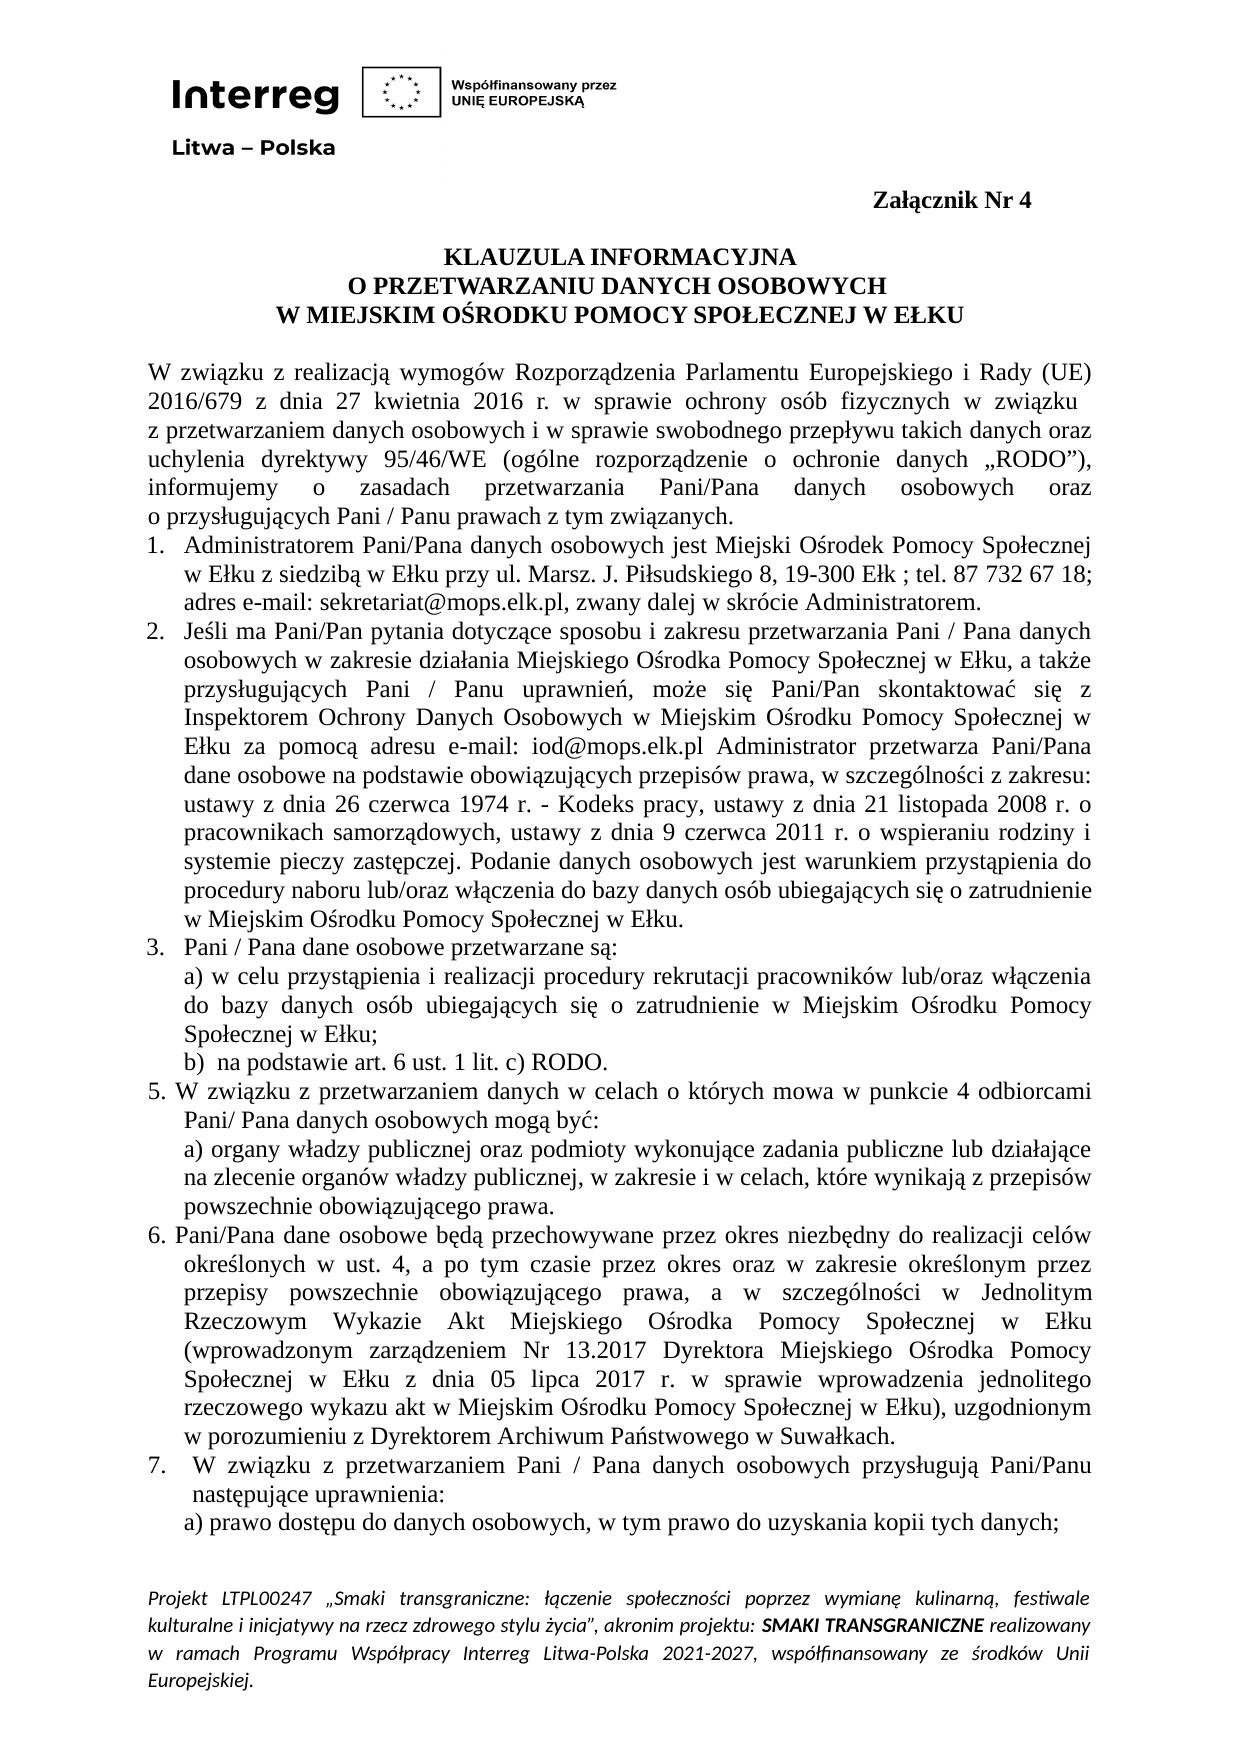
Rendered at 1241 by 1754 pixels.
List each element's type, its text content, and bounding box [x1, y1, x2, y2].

text O PRZETWARZANIU DANYCH OSOBOWYCH W MIEJSKIM OŚRODKU POMOCY SPOŁECZNEJ W EŁKU [148, 271, 1093, 329]
picture [147, 44, 643, 185]
text a) organy władzy publicznej oraz podmioty wykonujące zadania publiczne lub działające na zlecenie organów władzy publicznej, w zakresie i w celach, które wynikają z przepisów powszechnie obowiązującego prawa. [183, 1134, 1093, 1220]
text KLAUZULA INFORMACYJNA [148, 214, 1093, 271]
text W związku z realizacją wymogów Rozporządzenia Parlamentu Europejskiego i Rady (UE) 2016/679 z dnia 27 kwietnia 2016 r. w sprawie ochrony osób fizycznych w związku z przetwarzaniem danych osobowych i w sprawie swobodnego przepływu takich danych oraz uchylenia dyrektywy 95/46/WE (ogólne rozporządzenie o ochronie danych „RODO”), informujemy o zasadach przetwarzania Pani/Pana danych osobowych oraz o przysługujących Pani / Panu prawach z tym związanych. [148, 357, 1093, 530]
text Załącznik Nr 4 [738, 185, 1093, 214]
text b) na podstawie art. 6 ust. 1 lit. c) RODO. [183, 1047, 1093, 1076]
text 5. W związku z przetwarzaniem danych w celach o których mowa w punkcie 4 odbiorcami Pani/ Pana danych osobowych mogą być: [148, 1076, 1093, 1134]
text 6. Pani/Pana dane osobowe będą przechowywane przez okres niezbędny do realizacji celów określonych w ust. 4, a po tym czasie przez okres oraz w zakresie określonym przez przepisy powszechnie obowiązującego prawa, a w szczególności w Jednolitym Rzeczowym Wykazie Akt Miejskiego Ośrodka Pomocy Społecznej w Ełku (wprowadzonym zarządzeniem Nr 13.2017 Dyrektora Miejskiego Ośrodka Pomocy Społecznej w Ełku z dnia 05 lipca 2017 r. w sprawie wprowadzenia jednolitego rzeczowego wykazu akt w Miejskim Ośrodku Pomocy Społecznej w Ełku), uzgodnionym w porozumieniu z Dyrektorem Archiwum Państwowego w Suwałkach. [148, 1220, 1093, 1450]
text a) w celu przystąpienia i realizacji procedury rekrutacji pracowników lub/oraz włączenia do bazy danych osób ubiegających się o zatrudnienie w Miejskim Ośrodku Pomocy Społecznej w Ełku; [183, 961, 1093, 1047]
list Pani / Pana dane osobowe przetwarzane są: [146, 932, 1093, 961]
text a) prawo dostępu do danych osobowych, w tym prawo do uzyskania kopii tych danych; [183, 1507, 1093, 1536]
list Administratorem Pani/Pana danych osobowych jest Miejski Ośrodek Pomocy Społecznej w Ełku z siedzibą w Ełku przy ul. Marsz. J. Piłsudskiego 8, 19-300 Ełk ; tel. 87 732 67 18; adres e-mail: sekretariat@mops.elk.pl, zwany dalej w skrócie Administratorem. [146, 530, 1093, 616]
list W związku z przetwarzaniem Pani / Pana danych osobowych przysługują Pani/Panu następujące uprawnienia: [148, 1450, 1093, 1507]
list Jeśli ma Pani/Pan pytania dotyczące sposobu i zakresu przetwarzania Pani / Pana danych osobowych w zakresie działania Miejskiego Ośrodka Pomocy Społecznej w Ełku, a także przysługujących Pani / Panu uprawnień, może się Pani/Pan skontaktować się z Inspektorem Ochrony Danych Osobowych w Miejskim Ośrodku Pomocy Społecznej w Ełku za pomocą adresu e-mail: iod@mops.elk.pl Administrator przetwarza Pani/Pana dane osobowe na podstawie obowiązujących przepisów prawa, w szczególności z zakresu: ustawy z dnia 26 czerwca 1974 r. - Kodeks pracy, ustawy z dnia 21 listopada 2008 r. o pracownikach samorządowych, ustawy z dnia 9 czerwca 2011 r. o wspieraniu rodziny i systemie pieczy zastępczej. Podanie danych osobowych jest warunkiem przystąpienia do procedury naboru lub/oraz włączenia do bazy danych osób ubiegających się o zatrudnienie w Miejskim Ośrodku Pomocy Społecznej w Ełku. [146, 616, 1093, 932]
